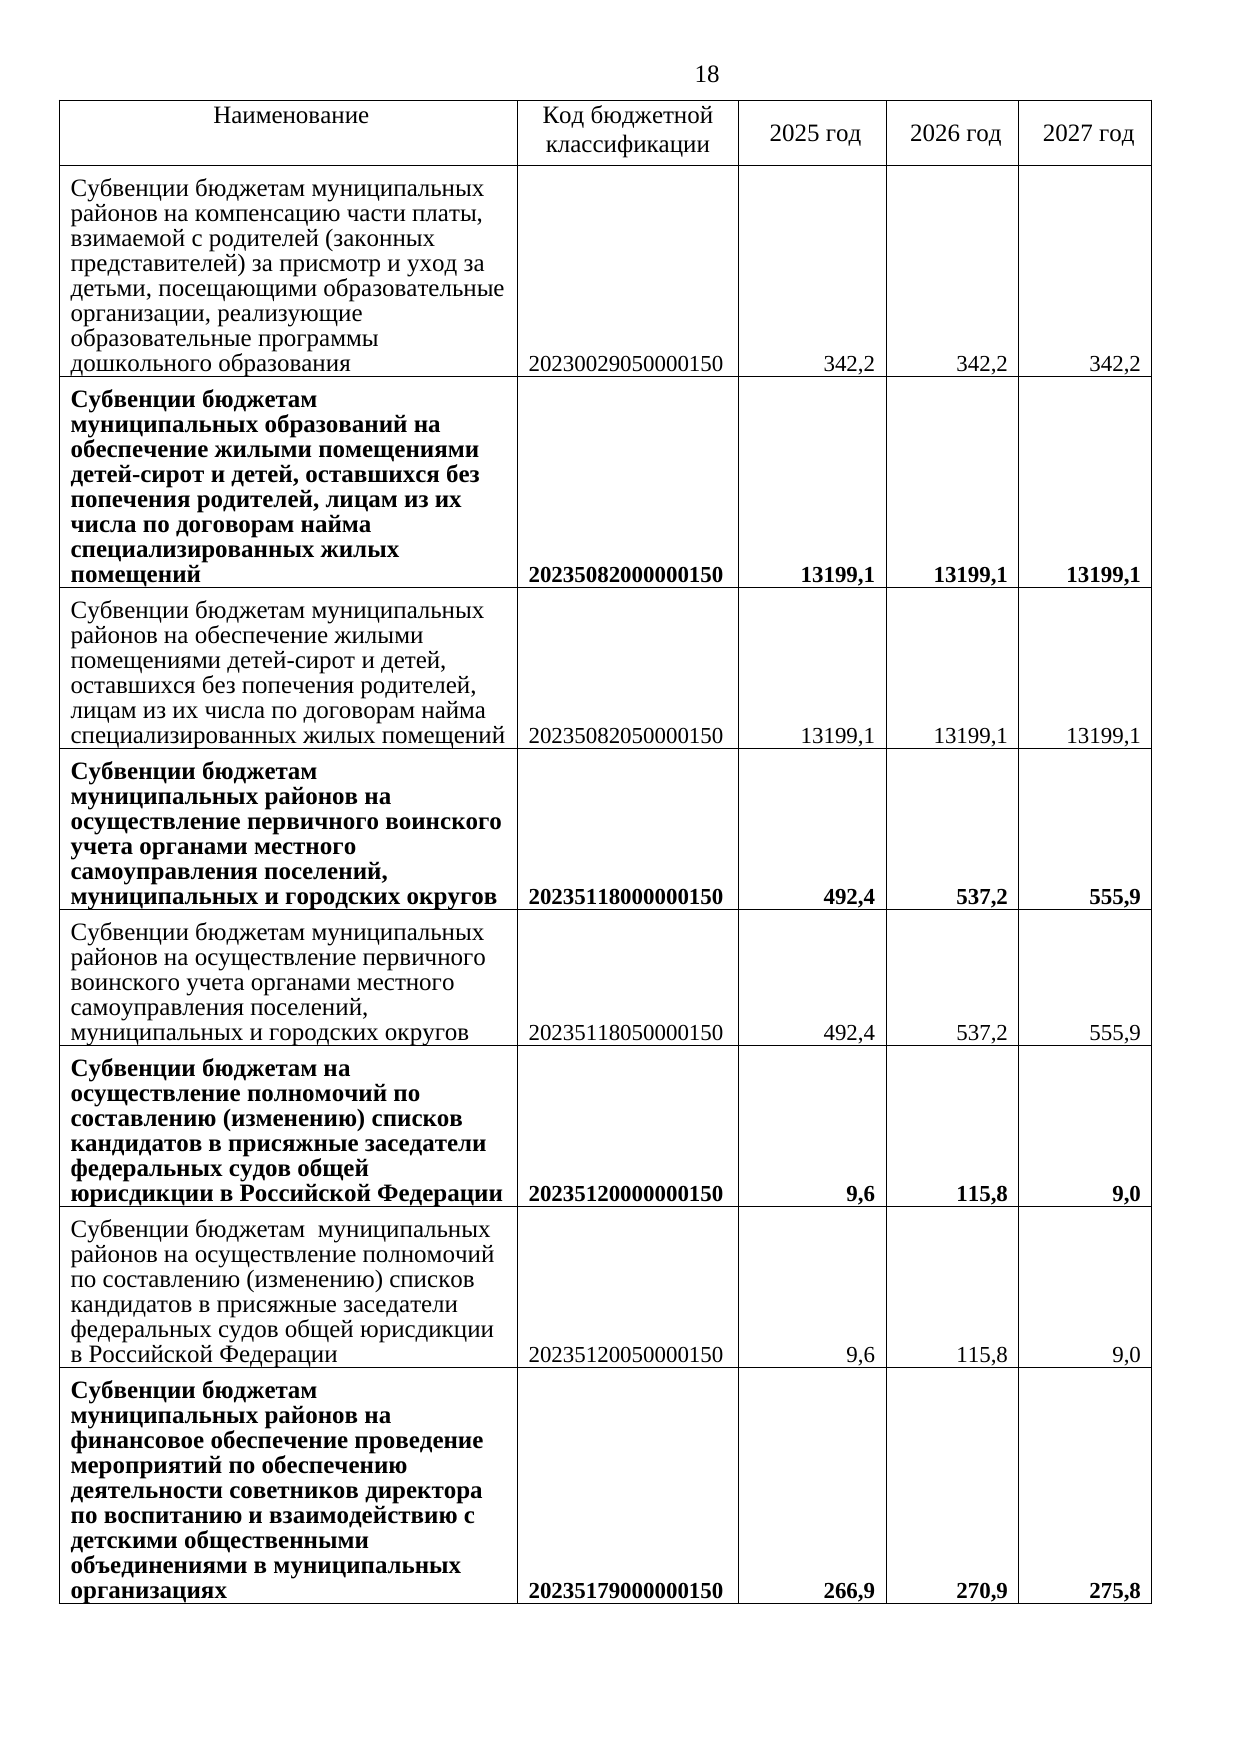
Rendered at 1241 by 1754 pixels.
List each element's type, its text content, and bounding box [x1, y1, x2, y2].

table_cell 270,9 [887, 1368, 1018, 1603]
table_cell 537,2 [887, 749, 1018, 909]
table_cell Субвенции бюджетам на осуществление полномочий по составлению (изменению) списков кандидатов в присяжные заседатели федеральных судов общей юрисдикции в Российской Федерации [60, 1046, 517, 1206]
table_cell 20235120050000150 [518, 1207, 738, 1367]
table_cell 9,0 [1019, 1046, 1151, 1206]
table_cell 492,4 [739, 910, 886, 1045]
table_cell 20235179000000150 [518, 1368, 738, 1603]
table_cell 555,9 [1019, 749, 1151, 909]
table_cell Субвенции бюджетам муниципальных образований на обеспечение жилыми помещениями детей-сирот и детей, оставшихся без попечения родителей, лицам из их числа по договорам найма специализированных жилых помещений [60, 377, 517, 587]
table_cell 13199,1 [1019, 588, 1151, 748]
table_cell 20235082050000150 [518, 588, 738, 748]
table_cell 266,9 [739, 1368, 886, 1603]
table_cell 13199,1 [887, 588, 1018, 748]
table_header 2026 год [887, 101, 1018, 165]
table_cell 13199,1 [887, 377, 1018, 587]
table_cell Субвенции бюджетам муниципальных районов на осуществление первичного воинского учета органами местного самоуправления поселений, муниципальных и городских округов [60, 910, 517, 1045]
table_cell 115,8 [887, 1046, 1018, 1206]
table_cell 492,4 [739, 749, 886, 909]
table_cell 9,6 [739, 1207, 886, 1367]
table_cell 13199,1 [739, 377, 886, 587]
table_cell 342,2 [887, 166, 1018, 376]
table_header Наименование [60, 101, 517, 165]
table_cell 13199,1 [1019, 377, 1151, 587]
table_cell Субвенции бюджетам муниципальных районов на осуществление первичного воинского учета органами местного самоуправления поселений, муниципальных и городских округов [60, 749, 517, 909]
table_cell 20230029050000150 [518, 166, 738, 376]
table_cell 555,9 [1019, 910, 1151, 1045]
table_cell Субвенции бюджетам муниципальных районов на осуществление полномочий по составлению (изменению) списков кандидатов в присяжные заседатели федеральных судов общей юрисдикции в Российской Федерации [60, 1207, 517, 1367]
table_cell 342,2 [739, 166, 886, 376]
table_cell 20235082000000150 [518, 377, 738, 587]
table_cell Субвенции бюджетам муниципальных районов на обеспечение жилыми помещениями детей-сирот и детей, оставшихся без попечения родителей, лицам из их числа по договорам найма специализированных жилых помещений [60, 588, 517, 748]
table_cell 342,2 [1019, 166, 1151, 376]
table_cell 20235118050000150 [518, 910, 738, 1045]
table_cell 537,2 [887, 910, 1018, 1045]
table_cell 13199,1 [739, 588, 886, 748]
table_header 2025 год [739, 101, 886, 165]
table_cell Субвенции бюджетам муниципальных районов на компенсацию части платы, взимаемой с родителей (законных представителей) за присмотр и уход за детьми, посещающими образовательные организации, реализующие образовательные программы дошкольного образования [60, 166, 517, 376]
table_header 2027 год [1019, 101, 1151, 165]
table_cell 20235120000000150 [518, 1046, 738, 1206]
table_cell 9,0 [1019, 1207, 1151, 1367]
table_cell 115,8 [887, 1207, 1018, 1367]
table_cell 9,6 [739, 1046, 886, 1206]
table_cell 20235118000000150 [518, 749, 738, 909]
table_cell 275,8 [1019, 1368, 1151, 1603]
table_header Код бюджетной классификации [518, 101, 738, 165]
